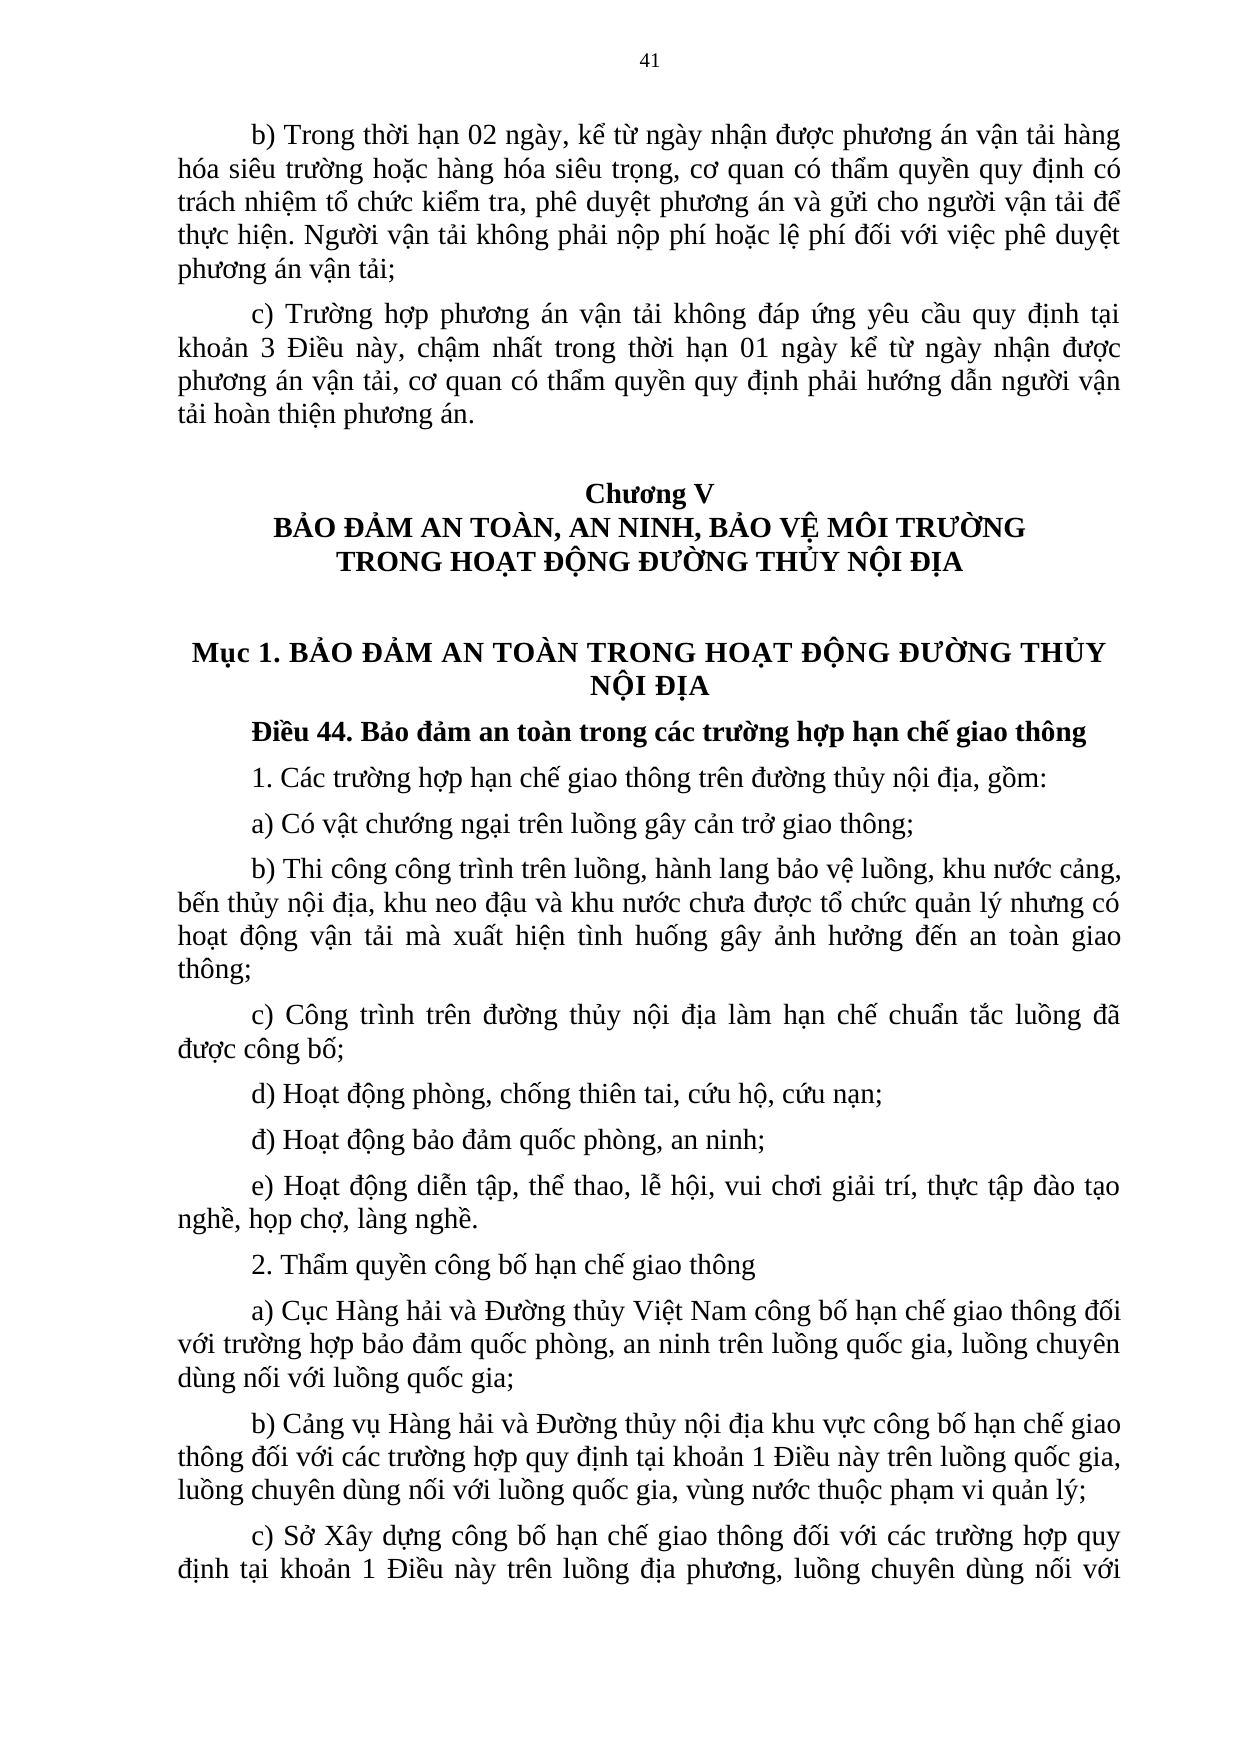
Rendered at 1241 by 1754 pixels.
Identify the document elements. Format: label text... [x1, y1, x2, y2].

text đ) Hoạt động bảo đảm quốc phòng, an ninh; [177, 1123, 1122, 1156]
text Điều 44. Bảo đảm an toàn trong các trường hợp hạn chế giao thông [177, 715, 1122, 748]
text d) Hoạt động phòng, chống thiên tai, cứu hộ, cứu nạn; [177, 1077, 1122, 1111]
text e) Hoạt động diễn tập, thể thao, lễ hội, vui chơi giải trí, thực tập đào tạo nghề, họp chợ, làng nghề. [177, 1169, 1122, 1236]
text Chương V [177, 477, 1122, 510]
text TRONG HOẠT ĐỘNG ĐƯỜNG THỦY NỘI ĐỊA [177, 544, 1122, 577]
text Mục 1. BẢO ĐẢM AN TOÀN TRONG HOẠT ĐỘNG ĐƯỜNG THỦY NỘI ĐỊA [177, 636, 1122, 702]
text 2. Thẩm quyền công bố hạn chế giao thông [177, 1248, 1122, 1281]
text a) Có vật chướng ngại trên luồng gây cản trở giao thông; [177, 806, 1122, 840]
text c) Trường hợp phương án vận tải không đáp ứng yêu cầu quy định tại khoản 3 Điều này, chậm nhất trong thời hạn 01 ngày kể từ ngày nhận được phương án vận tải, cơ quan có thẩm quyền quy định phải hướng dẫn người vận tải hoàn thiện phương án. [177, 297, 1122, 431]
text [177, 1519, 1122, 1586]
text b) Cảng vụ Hàng hải và Đường thủy nội địa khu vực công bố hạn chế giao thông đối với các trường hợp quy định tại khoản 1 Điều này trên luồng quốc gia, luồng chuyên dùng nối với luồng quốc gia, vùng nước thuộc phạm vi quản lý; [177, 1406, 1122, 1506]
text a) Cục Hàng hải và Đường thủy Việt Nam công bố hạn chế giao thông đối với trường hợp bảo đảm quốc phòng, an ninh trên luồng quốc gia, luồng chuyên dùng nối với luồng quốc gia; [177, 1294, 1122, 1394]
text b) Thi công công trình trên luồng, hành lang bảo vệ luồng, khu nước cảng, bến thủy nội địa, khu neo đậu và khu nước chưa được tổ chức quản lý nhưng có hoạt động vận tải mà xuất hiện tình huống gây ảnh hưởng đến an toàn giao thông; [177, 852, 1122, 986]
text 1. Các trường hợp hạn chế giao thông trên đường thủy nội địa, gồm: [177, 761, 1122, 794]
text b) Trong thời hạn 02 ngày, kể từ ngày nhận được phương án vận tải hàng hóa siêu trường hoặc hàng hóa siêu trọng, cơ quan có thẩm quyền quy định có trách nhiệm tổ chức kiểm tra, phê duyệt phương án và gửi cho người vận tải để thực hiện. Người vận tải không phải nộp phí hoặc lệ phí đối với việc phê duyệt phương án vận tải; [177, 118, 1122, 285]
text c) Công trình trên đường thủy nội địa làm hạn chế chuẩn tắc luồng đã được công bố; [177, 998, 1122, 1065]
text BẢO ĐẢM AN TOÀN, AN NINH, BẢO VỆ MÔI TRƯỜNG [177, 510, 1122, 544]
